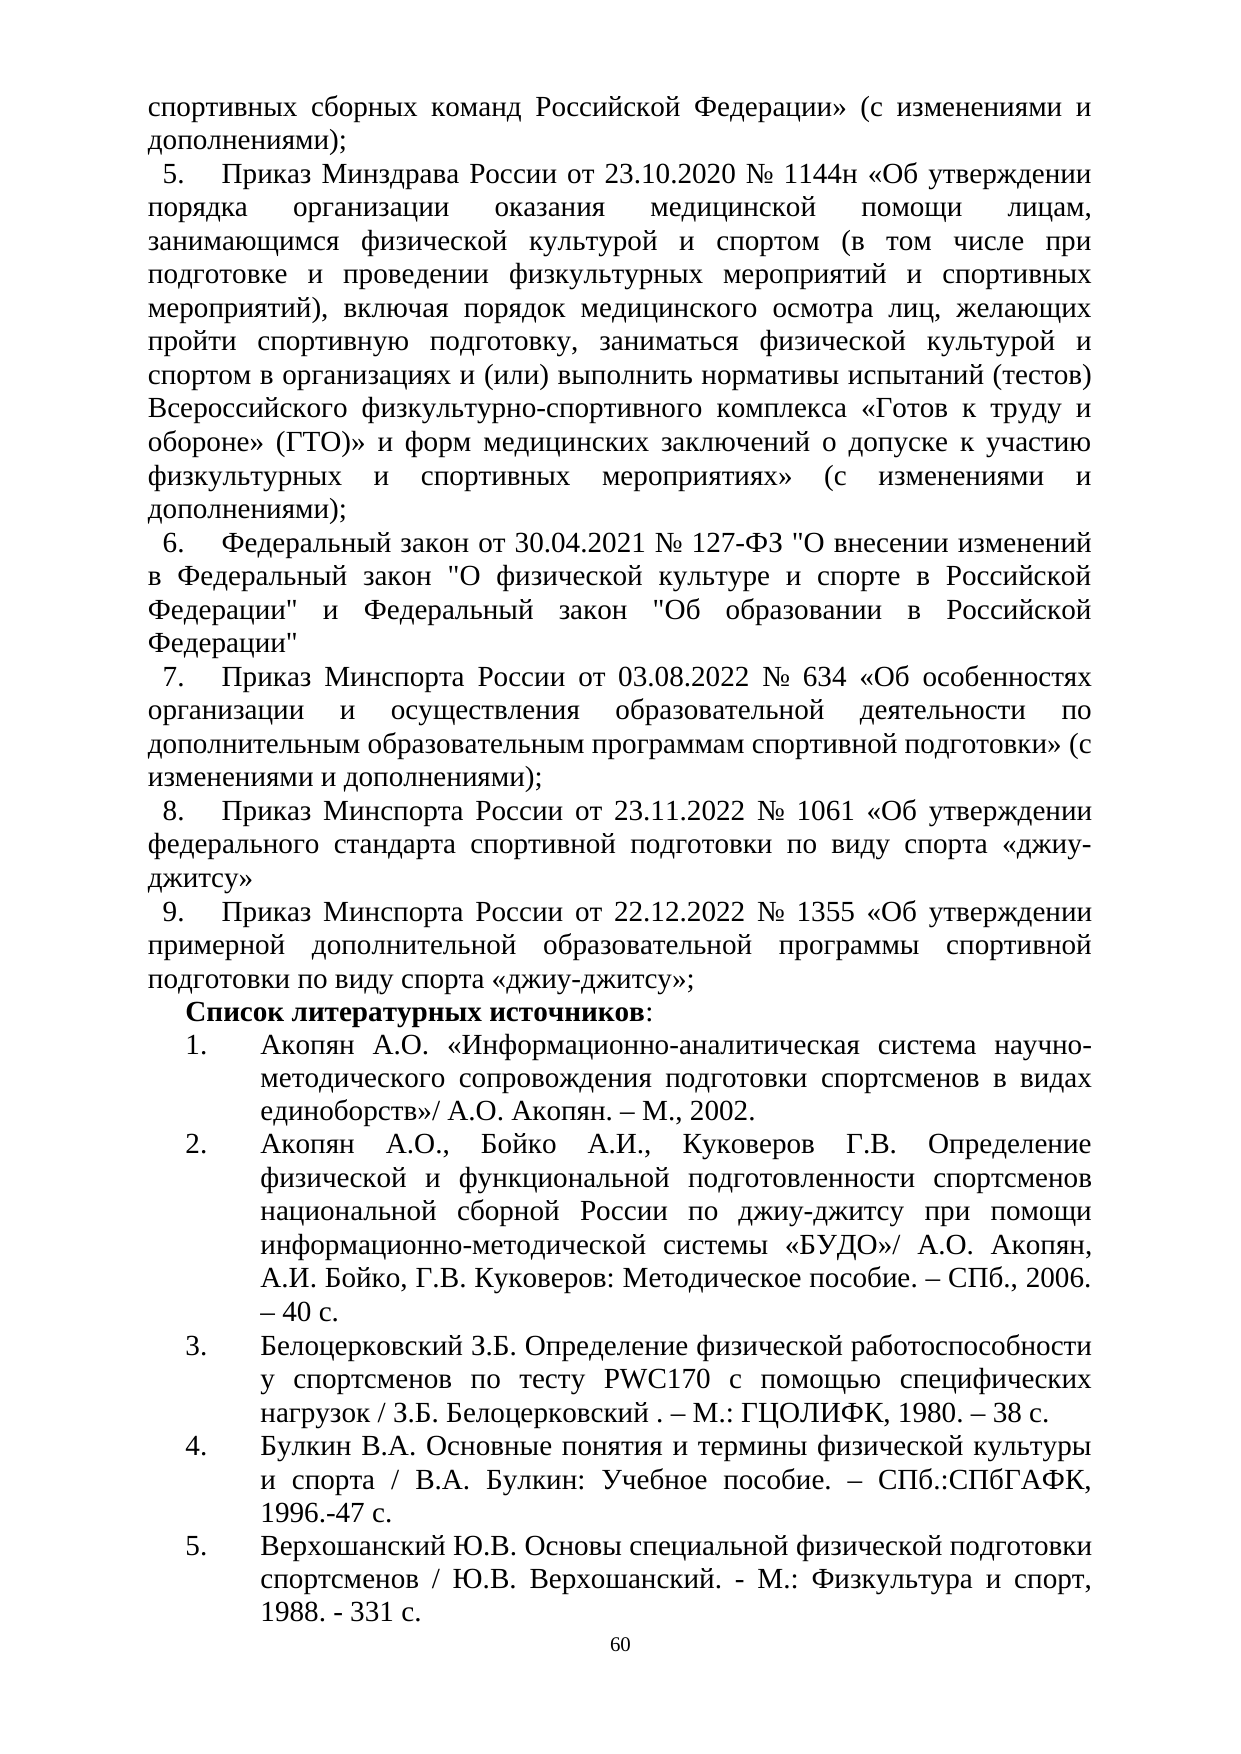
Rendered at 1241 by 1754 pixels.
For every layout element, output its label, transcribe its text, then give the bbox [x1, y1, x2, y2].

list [148, 89, 1092, 156]
list Булкин В.А. Основные понятия и термины физической культуры и спорта / В.А. Булкин: Учебное пособие. – СПб.:СПбГАФК, 1996.-47 с. [185, 1428, 1092, 1529]
list Приказ Минспорта России от 03.08.2022 № 634 «Об особенностях организации и осуществления образовательной деятельности по дополнительным образовательным программам спортивной подготовки» (с изменениями и дополнениями); [148, 659, 1092, 793]
list Приказ Минспорта России от 22.12.2022 № 1355 «Об утверждении примерной дополнительной образовательной программы спортивной подготовки по виду спорта «джиу-джитсу»; [148, 894, 1092, 994]
list Акопян А.О. «Информационно-аналитическая система научно-методического сопровождения подготовки спортсменов в видах единоборств»/ А.О. Акопян. – М., 2002. [185, 1028, 1093, 1126]
list Акопян А.О., Бойко А.И., Куковеров Г.В. Определение физической и функциональной подготовленности спортсменов национальной сборной России по джиу-джитсу при помощи информационно-методической системы «БУДО»/ А.О. Акопян, А.И. Бойко, Г.В. Куковеров: Методическое пособие. – СПб., 2006. – 40 с. [185, 1126, 1093, 1328]
text Список литературных источников: [185, 994, 1092, 1028]
list Белоцерковский З.Б. Определение физической работоспособности у спортсменов по тесту РWC170 с помощью специфических нагрузок / З.Б. Белоцерковский . – М.: ГЦОЛИФК, 1980. – 38 с. [185, 1328, 1092, 1428]
list Приказ Минспорта России от 23.11.2022 № 1061 «Об утверждении федерального стандарта спортивной подготовки по виду спорта «джиу-джитсу» [148, 793, 1092, 894]
list Федеральный закон от 30.04.2021 № 127-ФЗ "О внесении изменений в Федеральный закон "О физической культуре и спорте в Российской Федерации" и Федеральный закон "Об образовании в Российской Федерации" [148, 525, 1092, 659]
list Приказ Минздрава России от 23.10.2020 № 1144н «Об утверждении порядка организации оказания медицинской помощи лицам, занимающимся физической культурой и спортом (в том числе при подготовке и проведении физкультурных мероприятий и спортивных мероприятий), включая порядок медицинского осмотра лиц, желающих пройти спортивную подготовку, заниматься физической культурой и спортом в организациях и (или) выполнить нормативы испытаний (тестов) Всероссийского физкультурно-спортивного комплекса «Готов к труду и обороне» (ГТО)» и форм медицинских заключений о допуске к участию физкультурных и спортивных мероприятиях» (с изменениями и дополнениями); [148, 156, 1092, 525]
list Верхошанский Ю.В. Основы специальной физической подготовки спортсменов / Ю.В. Верхошанский. - М.: Физкультура и спорт, 1988. - 331 с. [185, 1529, 1093, 1628]
